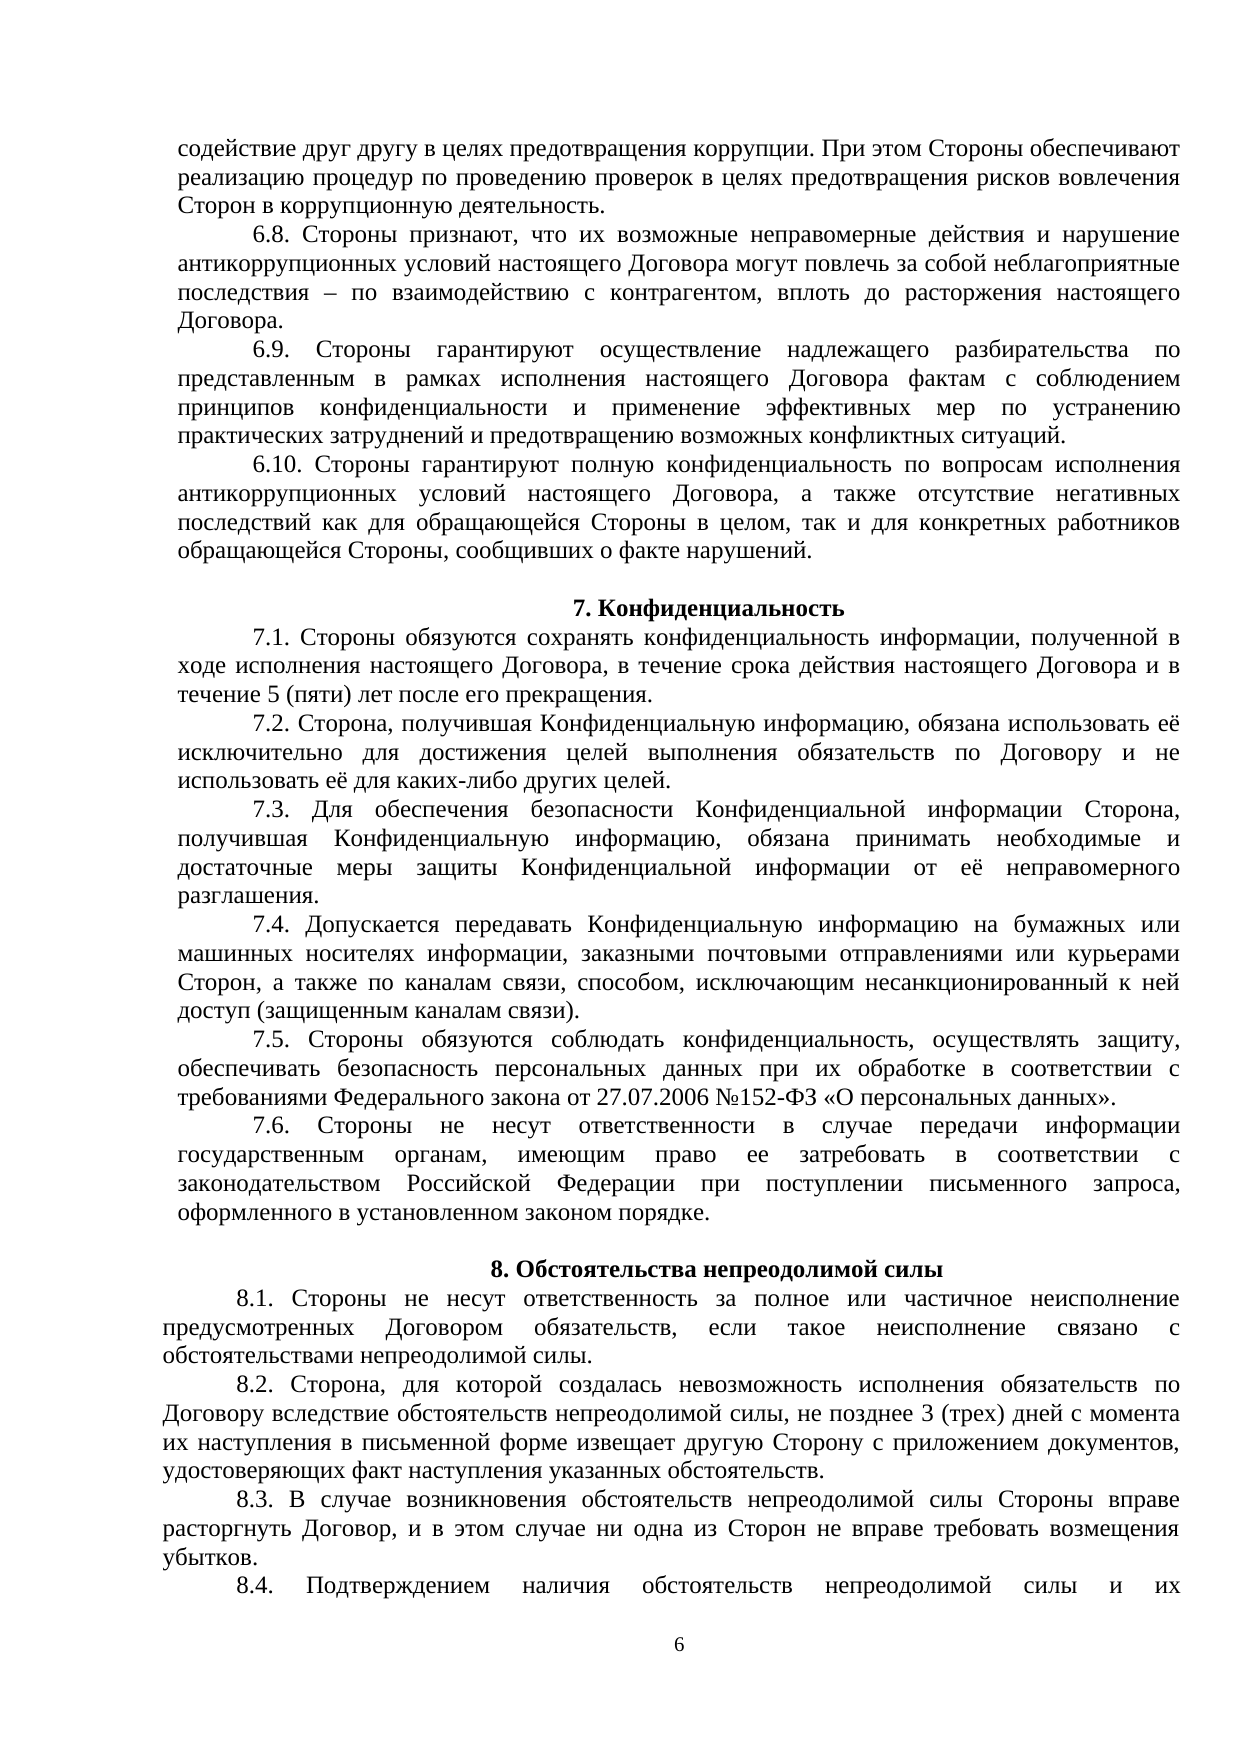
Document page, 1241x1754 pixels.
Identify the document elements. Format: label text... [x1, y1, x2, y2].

text 7.1. Стороны обязуются сохранять конфиденциальность информации, полученной в ходе исполнения настоящего Договора, в течение срока действия настоящего Договора и в течение 5 (пяти) лет после его прекращения. [177, 622, 1181, 708]
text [162, 1570, 1181, 1599]
text 6.10. Стороны гарантируют полную конфиденциальность по вопросам исполнения антикоррупционных условий настоящего Договора, а также отсутствие негативных последствий как для обращающейся Стороны в целом, так и для конкретных работников обращающейся Стороны, сообщивших о факте нарушений. [177, 449, 1181, 564]
text 8.1. Стороны не несут ответственность за полное или частичное неисполнение предусмотренных Договором обязательств, если такое неисполнение связано с обстоятельствами непреодолимой силы. [162, 1283, 1181, 1369]
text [177, 133, 1181, 219]
text 7.2. Сторона, получившая Конфиденциальную информацию, обязана использовать её исключительно для достижения целей выполнения обязательств по Договору и не использовать её для каких-либо других целей. [177, 708, 1181, 794]
text 7.4. Допускается передавать Конфиденциальную информацию на бумажных или машинных носителях информации, заказными почтовыми отправлениями или курьерами Сторон, а также по каналам связи, способом, исключающим несанкционированный к ней доступ (защищенным каналам связи). [177, 909, 1181, 1024]
text 8.2. Сторона, для которой создалась невозможность исполнения обязательств по Договору вследствие обстоятельств непреодолимой силы, не позднее 3 (трех) дней с момента их наступления в письменной форме извещает другую Сторону с приложением документов, удостоверяющих факт наступления указанных обстоятельств. [162, 1369, 1181, 1484]
text 7. Конфиденциальность [177, 593, 1181, 622]
text 7.6. Стороны не несут ответственности в случае передачи информации государственным органам, имеющим право ее затребовать в соответствии с законодательством Российской Федерации при поступлении письменного запроса, оформленного в установленном законом порядке. [177, 1110, 1181, 1225]
text 7.3. Для обеспечения безопасности Конфиденциальной информации Сторона, получившая Конфиденциальную информацию, обязана принимать необходимые и достаточные меры защиты Конфиденциальной информации от её неправомерного разглашения. [177, 794, 1181, 909]
text 8.3. В случае возникновения обстоятельств непреодолимой силы Стороны вправе расторгнуть Договор, и в этом случае ни одна из Сторон не вправе требовать возмещения убытков. [162, 1484, 1181, 1570]
text 6.9. Стороны гарантируют осуществление надлежащего разбирательства по представленным в рамках исполнения настоящего Договора фактам с соблюдением принципов конфиденциальности и применение эффективных мер по устранению практических затруднений и предотвращению возможных конфликтных ситуаций. [177, 334, 1181, 449]
text 8. Обстоятельства непреодолимой силы [177, 1254, 1181, 1283]
text 7.5. Стороны обязуются соблюдать конфиденциальность, осуществлять защиту, обеспечивать безопасность персональных данных при их обработке в соответствии с требованиями Федерального закона от 27.07.2006 №152-ФЗ «О персональных данных». [177, 1024, 1181, 1110]
text 6.8. Стороны признают, что их возможные неправомерные действия и нарушение антикоррупционных условий настоящего Договора могут повлечь за собой неблагоприятные последствия – по взаимодействию с контрагентом, вплоть до расторжения настоящего Договора. [177, 219, 1181, 334]
